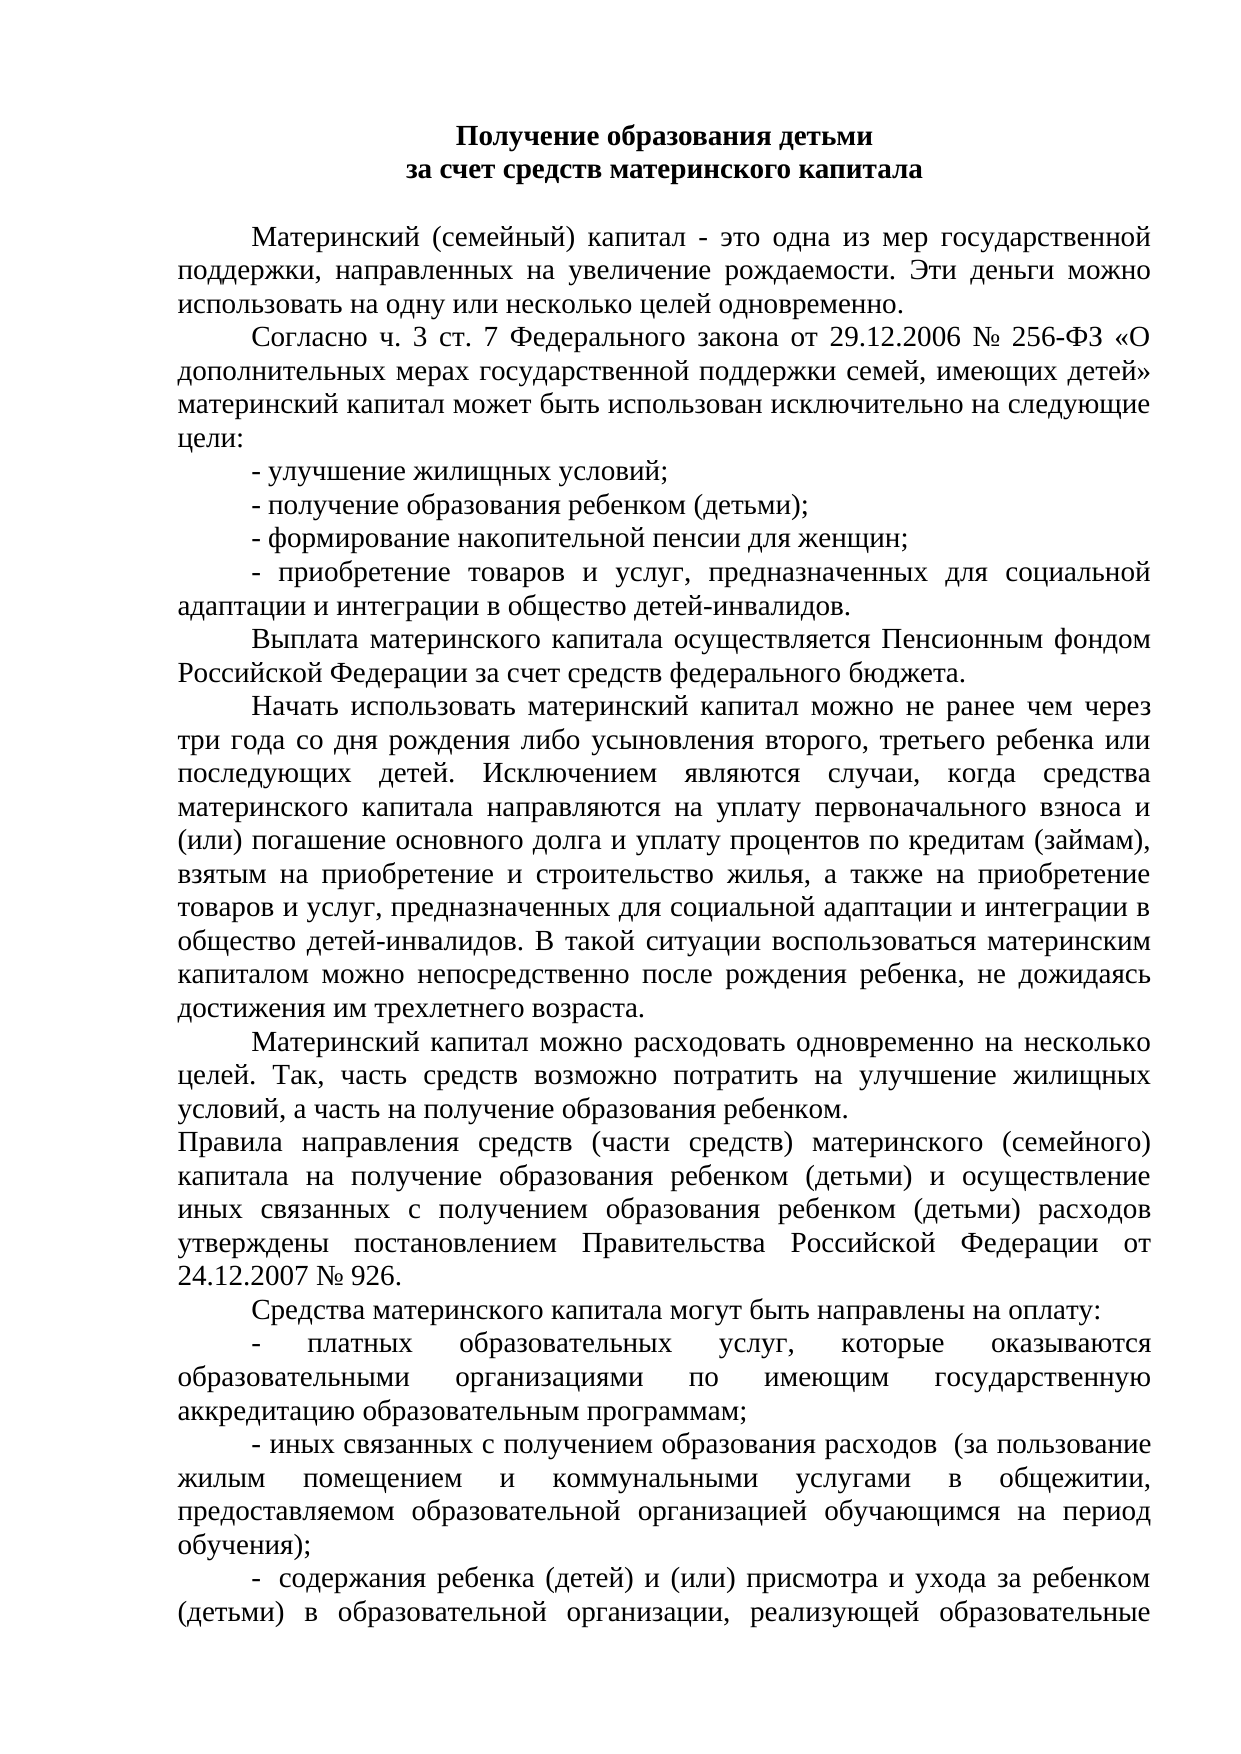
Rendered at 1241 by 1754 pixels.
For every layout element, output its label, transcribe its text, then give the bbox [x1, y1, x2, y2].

text за счет средств материнского капитала [177, 152, 1152, 185]
text - приобретение товаров и услуг, предназначенных для социальной адаптации и интеграции в общество детей-инвалидов. [177, 554, 1152, 621]
text Материнский капитал можно расходовать одновременно на несколько целей. Так, часть средств возможно потратить на улучшение жилищных условий, а часть на получение образования ребенком. [177, 1024, 1152, 1124]
text - иных связанных с получением образования расходов (за пользование жилым помещением и коммунальными услугами в общежитии, предоставляемом образовательной организацией обучающимся на период обучения); [177, 1426, 1152, 1560]
text Начать использовать материнский капитал можно не ранее чем через три года со дня рождения либо усыновления второго, третьего ребенка или последующих детей. Исключением являются случаи, когда средства материнского капитала направляются на уплату первоначального взноса и (или) погашение основного долга и уплату процентов по кредитам (займам), взятым на приобретение и строительство жилья, а также на приобретение товаров и услуг, предназначенных для социальной адаптации и интеграции в общество детей-инвалидов. В такой ситуации воспользоваться материнским капиталом можно непосредственно после рождения ребенка, не дожидаясь достижения им трехлетнего возраста. [177, 688, 1152, 1024]
text Выплата материнского капитала осуществляется Пенсионным фондом Российской Федерации за счет средств федерального бюджета. [177, 621, 1152, 688]
text - получение образования ребенком (детьми); [177, 487, 1152, 521]
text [177, 1560, 1152, 1627]
text Материнский (семейный) капитал - это одна из мер государственной поддержки, направленных на увеличение рождаемости. Эти деньги можно использовать на одну или несколько целей одновременно. [177, 219, 1152, 319]
text - формирование накопительной пенсии для женщин; [177, 521, 1152, 554]
text Получение образования детьми [177, 118, 1152, 152]
text Согласно ч. 3 ст. 7 Федерального закона от 29.12.2006 № 256-ФЗ «О дополнительных мерах государственной поддержки семей, имеющих детей» материнский капитал может быть использован исключительно на следующие цели: [177, 319, 1152, 453]
text Правила направления средств (части средств) материнского (семейного) капитала на получение образования ребенком (детьми) и осуществление иных связанных с получением образования ребенком (детьми) расходов утверждены постановлением Правительства Российской Федерации от 24.12.2007 № 926. [177, 1124, 1152, 1292]
text Средства материнского капитала могут быть направлены на оплату: [177, 1292, 1152, 1326]
text - платных образовательных услуг, которые оказываются образовательными организациями по имеющим государственную аккредитацию образовательным программам; [177, 1326, 1152, 1426]
text - улучшение жилищных условий; [177, 453, 1152, 487]
